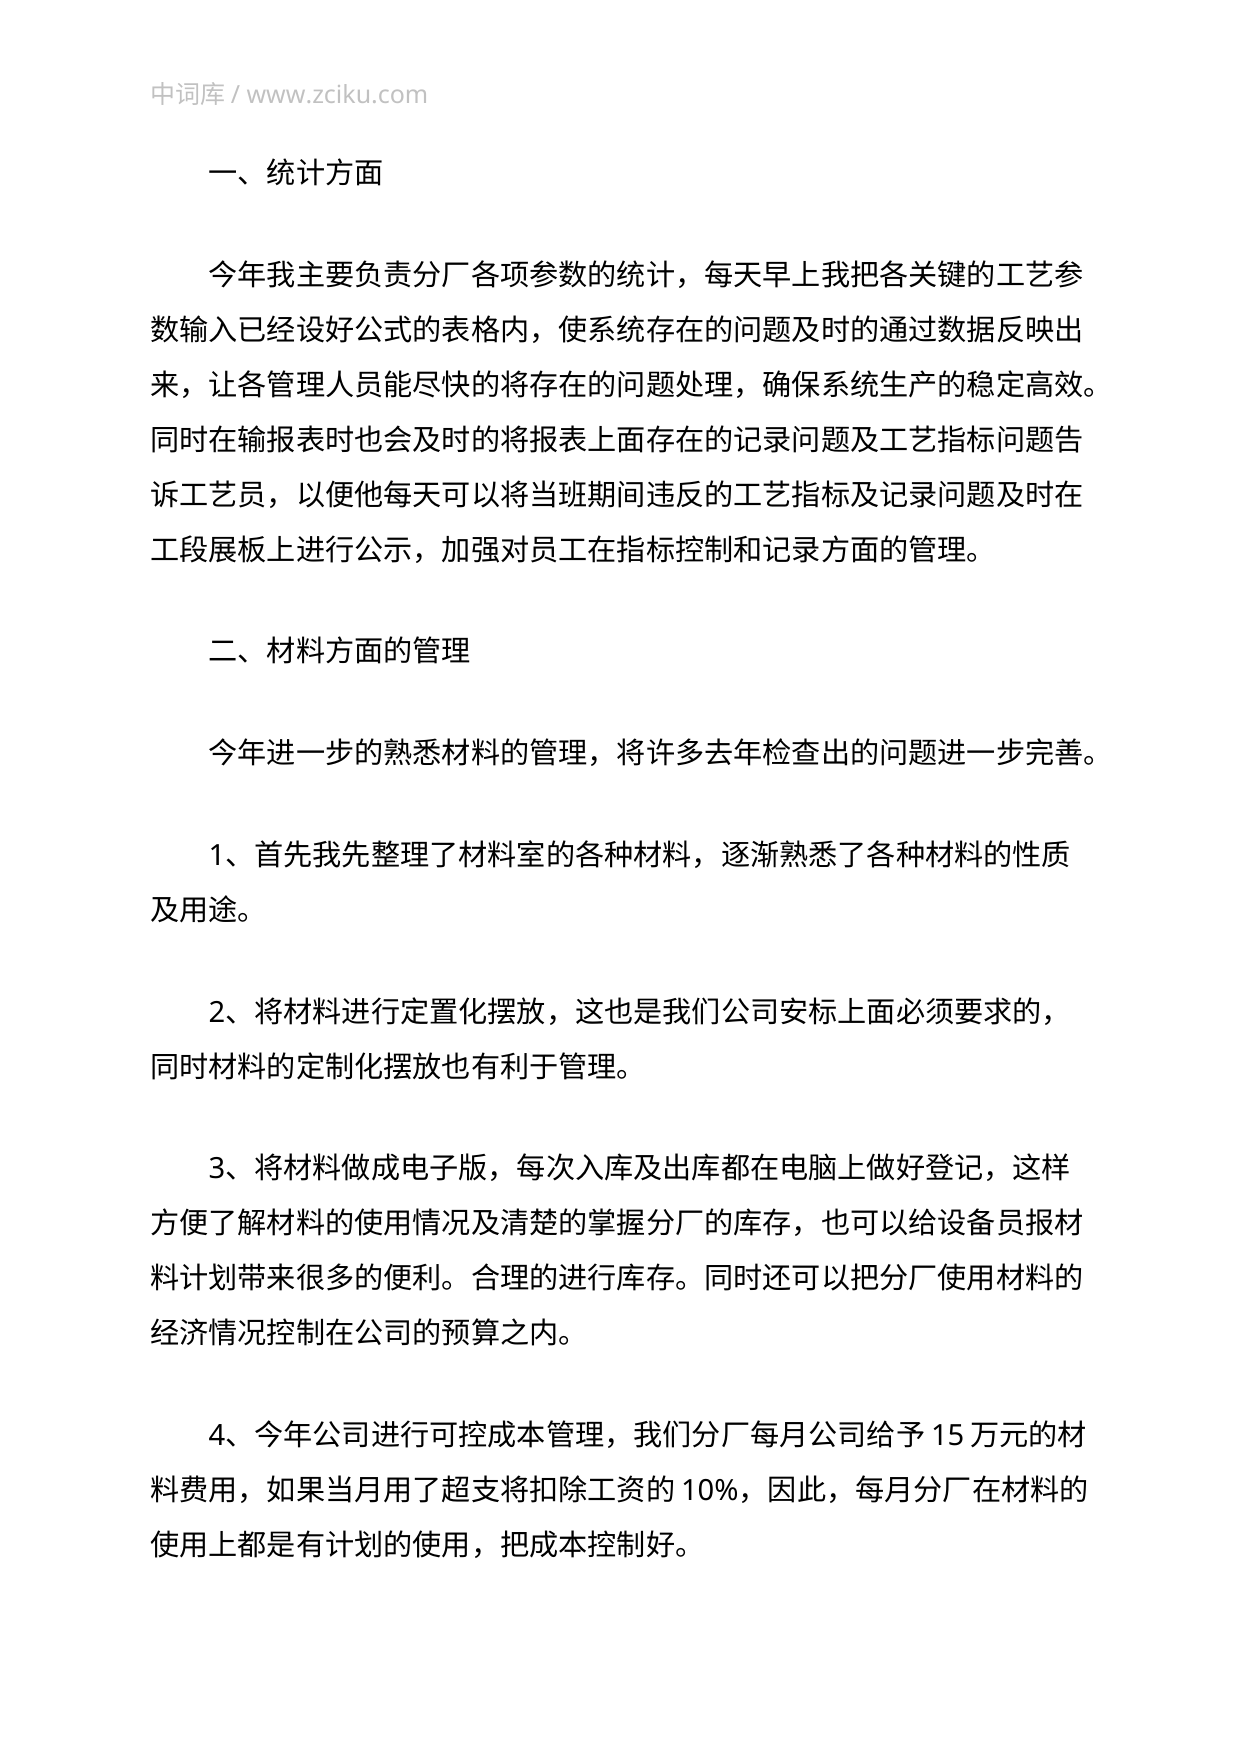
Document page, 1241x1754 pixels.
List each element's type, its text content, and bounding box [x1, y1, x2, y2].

text 1、首先我先整理了材料室的各种材料，逐渐熟悉了各种材料的性质及用途。 [150, 832, 1090, 929]
text 今年我主要负责分厂各项参数的统计，每天早上我把各关键的工艺参数输入已经设好公式的表格内，使系统存在的问题及时的通过数据反映出来，让各管理人员能尽快的将存在的问题处理，确保系统生产的稳定高效。同时在输报表时也会及时的将报表上面存在的记录问题及工艺指标问题告诉工艺员，以便他每天可以将当班期间违反的工艺指标及记录问题及时在工段展板上进行公示，加强对员工在指标控制和记录方面的管理。 [150, 252, 1090, 568]
text 2、将材料进行定置化摆放，这也是我们公司安标上面必须要求的，同时材料的定制化摆放也有利于管理。 [150, 988, 1090, 1086]
text 3、将材料做成电子版，每次入库及出库都在电脑上做好登记，这样方便了解材料的使用情况及清楚的掌握分厂的库存，也可以给设备员报材料计划带来很多的便利。合理的进行库存。同时还可以把分厂使用材料的经济情况控制在公司的预算之内。 [150, 1145, 1090, 1352]
text 一、统计方面 [150, 150, 1090, 192]
text 今年进一步的熟悉材料的管理，将许多去年检查出的问题进一步完善。 [150, 730, 1090, 772]
text 二、材料方面的管理 [150, 628, 1090, 670]
text 4、今年公司进行可控成本管理，我们分厂每月公司给予15万元的材料费用，如果当月用了超支将扣除工资的10%，因此，每月分厂在材料的使用上都是有计划的使用，把成本控制好。 [150, 1412, 1090, 1564]
